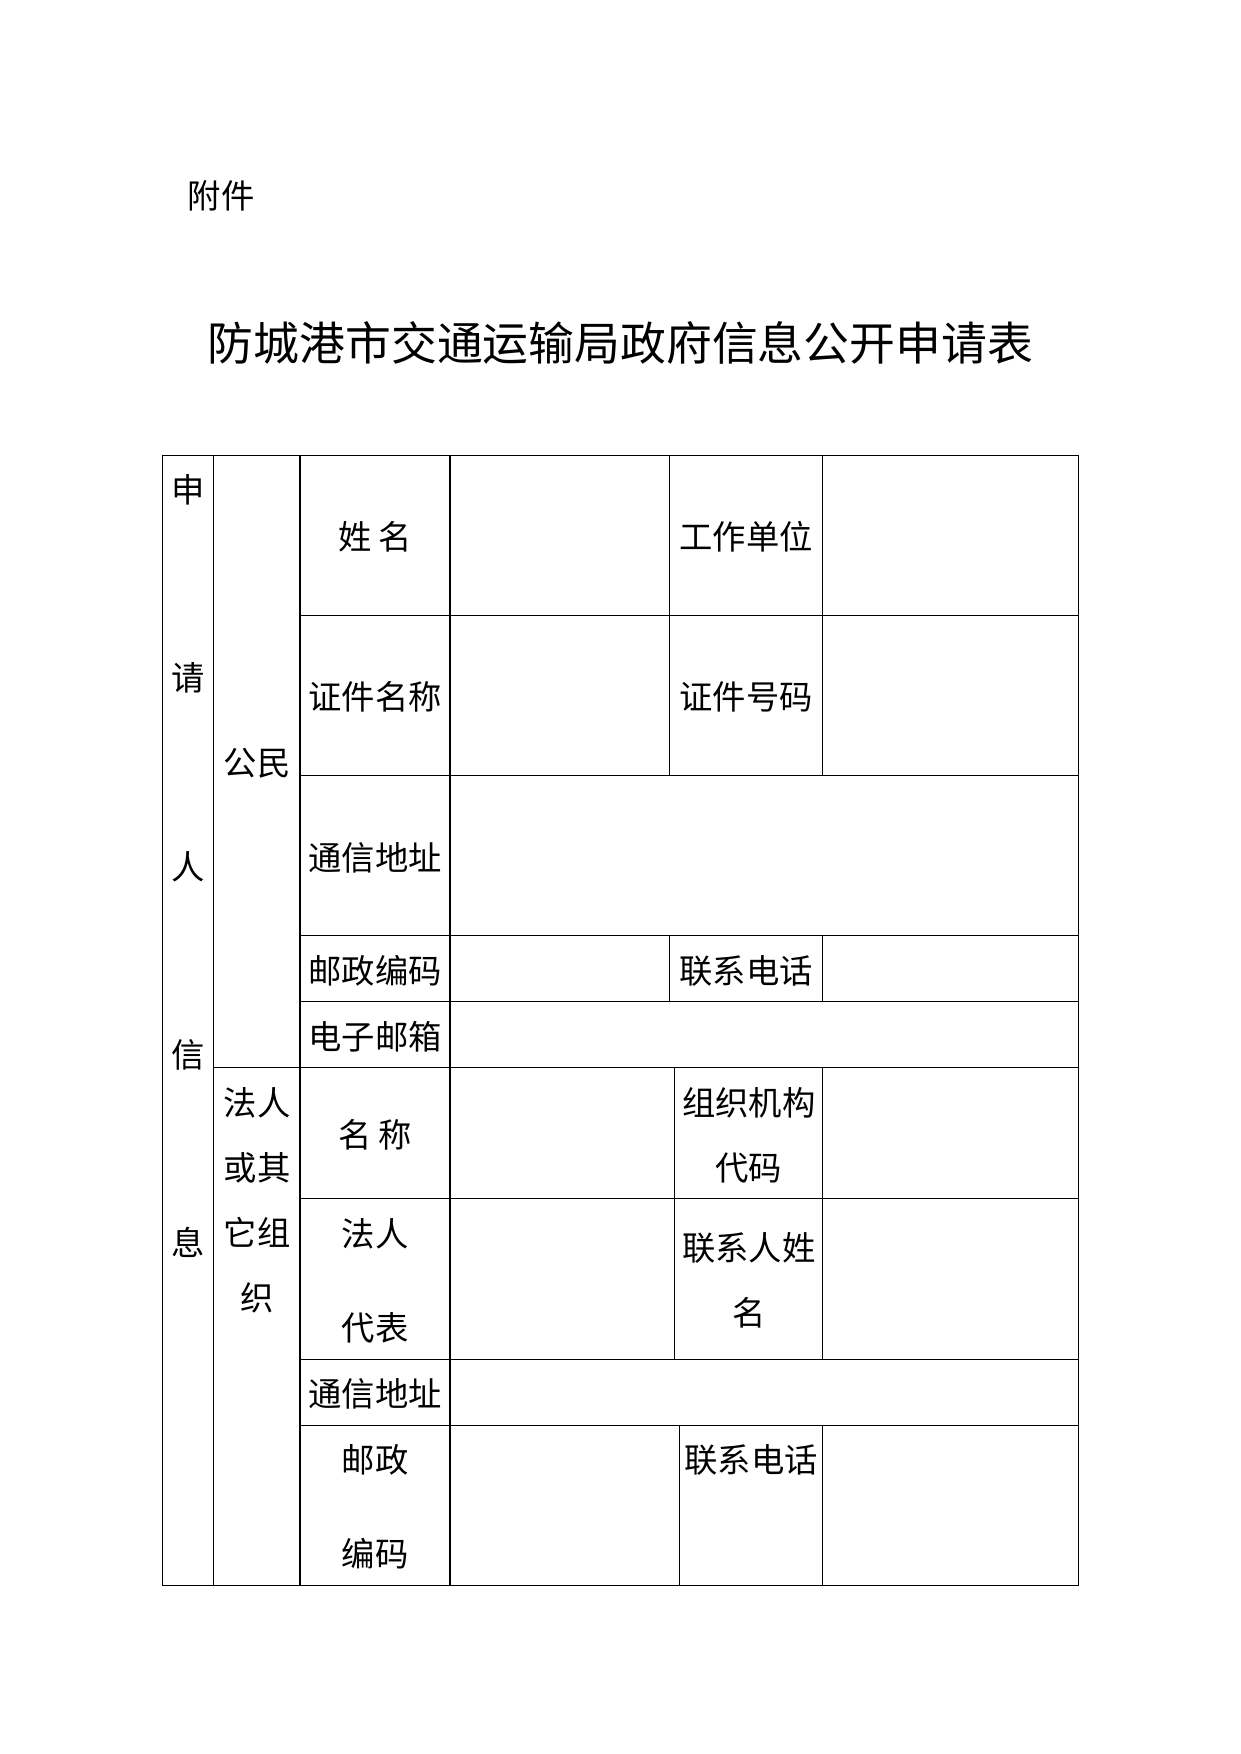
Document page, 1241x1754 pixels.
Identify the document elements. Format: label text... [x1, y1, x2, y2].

table_cell 联系电话 [670, 936, 822, 1001]
table_cell [823, 936, 1078, 1001]
table_cell [823, 1426, 1078, 1585]
table_header 公民 [214, 456, 299, 1067]
table_cell 法人或其它组织 [214, 1068, 299, 1585]
table_header [823, 456, 1078, 615]
table_cell [451, 1426, 679, 1585]
table_cell 邮政 编码 [301, 1426, 449, 1585]
table_cell [451, 936, 669, 1001]
table_header 申 请 人 信 息 [163, 456, 213, 1585]
text 附件 [187, 162, 1053, 227]
table_cell 法人 代表 [301, 1199, 449, 1358]
table_cell [823, 1068, 1078, 1198]
table_header 工作单位 [670, 456, 822, 615]
table_cell [451, 1199, 674, 1358]
table_cell 组织机构 代码 [675, 1068, 822, 1198]
table_header 姓 名 [301, 456, 449, 615]
table_cell [451, 776, 1078, 935]
table_cell 邮政编码 [301, 936, 449, 1001]
table_cell 电子邮箱 [301, 1002, 449, 1067]
table_header [451, 456, 669, 615]
text 防城港市交通运输局政府信息公开申请表 [187, 292, 1053, 389]
table_cell 通信地址 [301, 776, 449, 935]
table_cell [451, 1002, 1078, 1067]
table_cell 通信地址 [301, 1360, 449, 1424]
table_cell [451, 616, 669, 775]
table_cell 名 称 [301, 1068, 449, 1198]
table_cell 联系人姓名 [675, 1199, 822, 1358]
table_cell [451, 1068, 674, 1198]
table_cell [823, 616, 1078, 775]
table_cell [823, 1199, 1078, 1358]
table_cell 联系电话 [680, 1426, 822, 1585]
table_cell [451, 1360, 1078, 1424]
table_cell 证件号码 [670, 616, 822, 775]
table_cell 证件名称 [301, 616, 449, 775]
